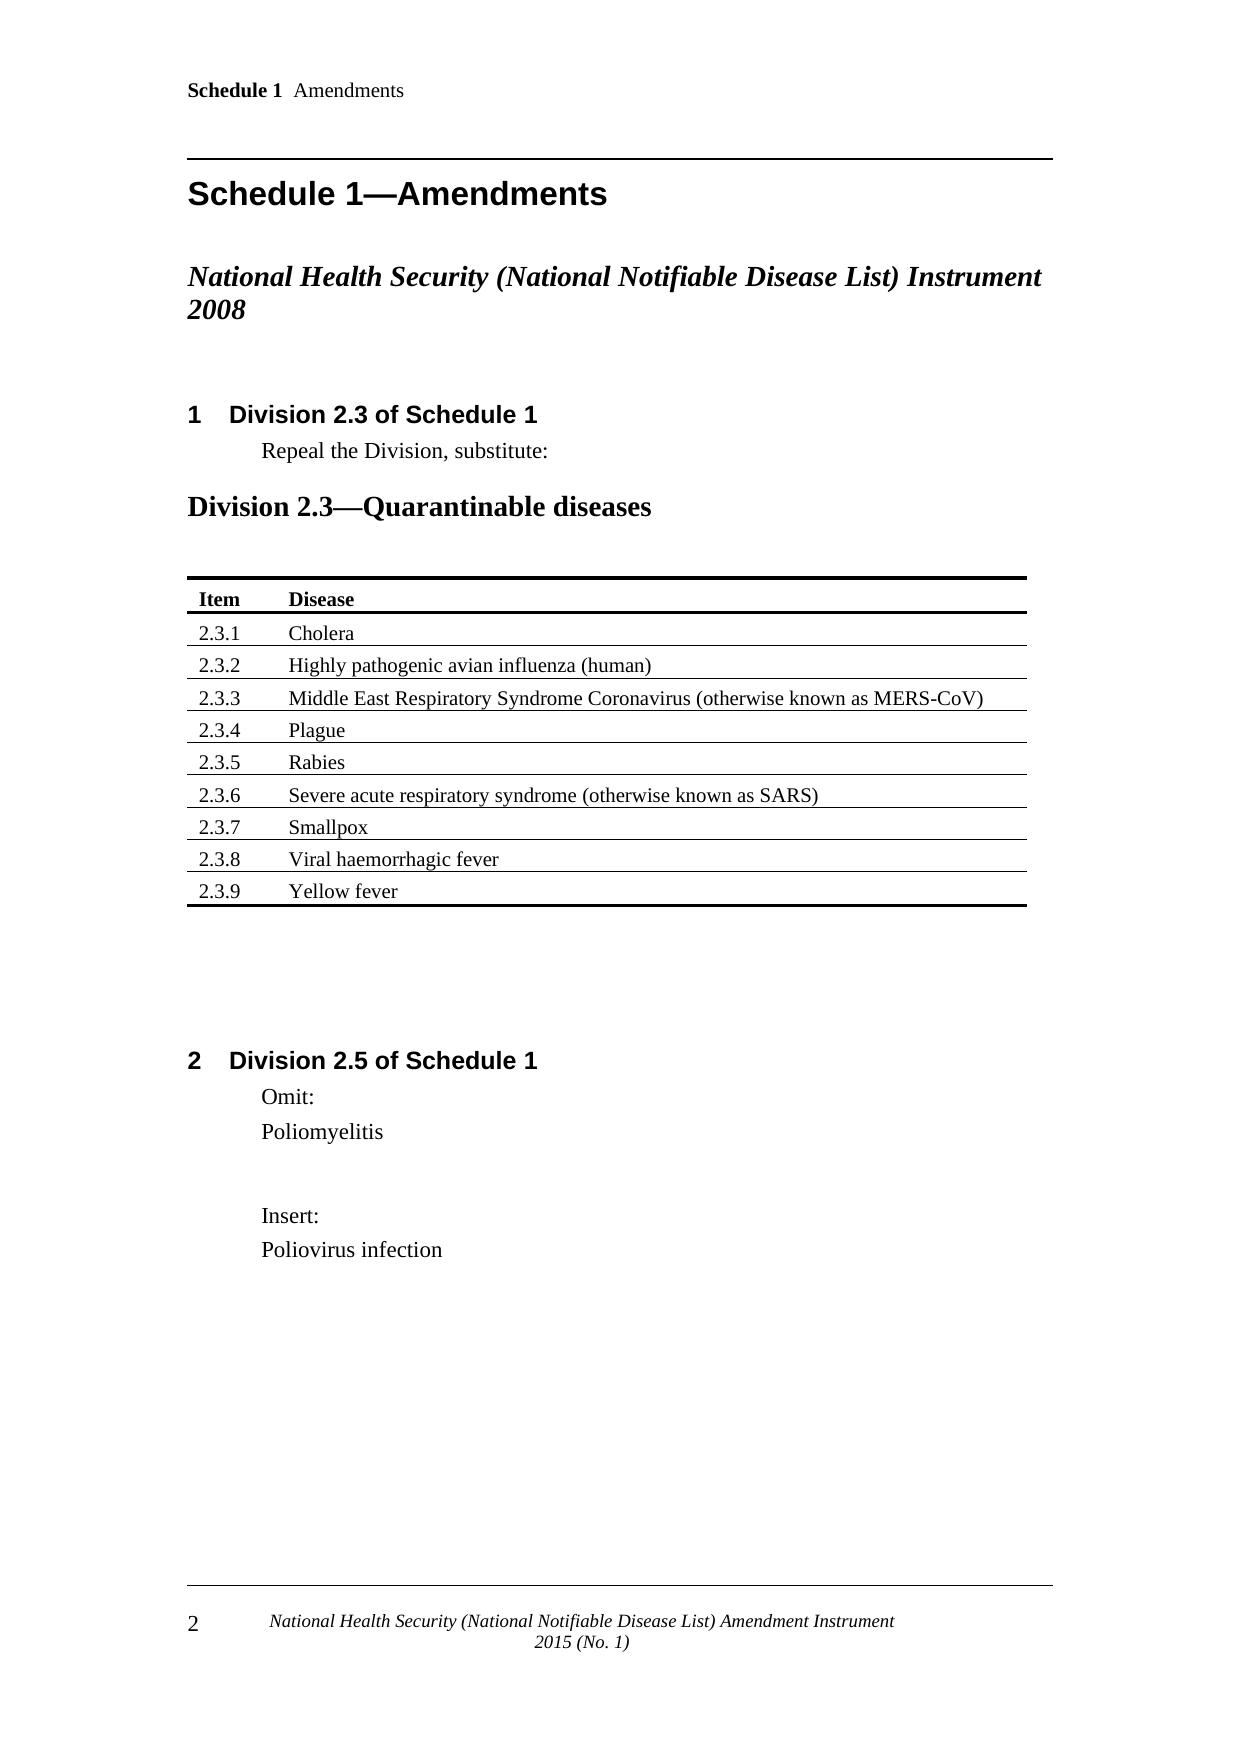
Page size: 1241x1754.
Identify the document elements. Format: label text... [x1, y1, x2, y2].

table_cell 2.3.2 [187, 646, 277, 677]
table_cell 2.3.1 [187, 614, 277, 645]
table_cell 2.3.5 [187, 743, 277, 774]
table_header Item [187, 580, 277, 611]
table_cell Middle East Respiratory Syndrome Coronavirus (otherwise known as MERS-CoV) [277, 679, 1027, 710]
table_cell 2.3.4 [187, 711, 277, 742]
table_cell 2.3.7 [187, 808, 277, 839]
text National Health Security (National Notifiable Disease List) Instrument 2008 [187, 259, 1053, 326]
table_cell Smallpox [277, 808, 1027, 839]
table_cell Severe acute respiratory syndrome (otherwise known as SARS) [277, 775, 1027, 807]
table_cell Highly pathogenic avian influenza (human) [277, 646, 1027, 677]
text Schedule 1—Amendments [187, 174, 1053, 213]
text Insert: [261, 1202, 1053, 1228]
text Poliomyelitis [261, 1118, 1053, 1144]
table_cell Cholera [277, 614, 1027, 645]
text Repeal the Division, substitute: [261, 437, 1053, 464]
text 2 Division 2.5 of Schedule 1 [187, 1046, 1053, 1075]
text Omit: [261, 1083, 1053, 1109]
table_cell 2.3.8 [187, 840, 277, 871]
table_cell Viral haemorrhagic fever [277, 840, 1027, 871]
table_cell Rabies [277, 743, 1027, 774]
text Division 2.3—Quarantinable diseases [187, 489, 1053, 522]
text 1 Division 2.3 of Schedule 1 [187, 400, 1053, 429]
table_cell Plague [277, 711, 1027, 742]
table_cell Yellow fever [277, 872, 1027, 903]
table_cell 2.3.9 [187, 872, 277, 903]
text Poliovirus infection [261, 1237, 1053, 1263]
table_header Disease [277, 580, 1027, 611]
table_cell 2.3.3 [187, 679, 277, 710]
table_cell 2.3.6 [187, 775, 277, 807]
